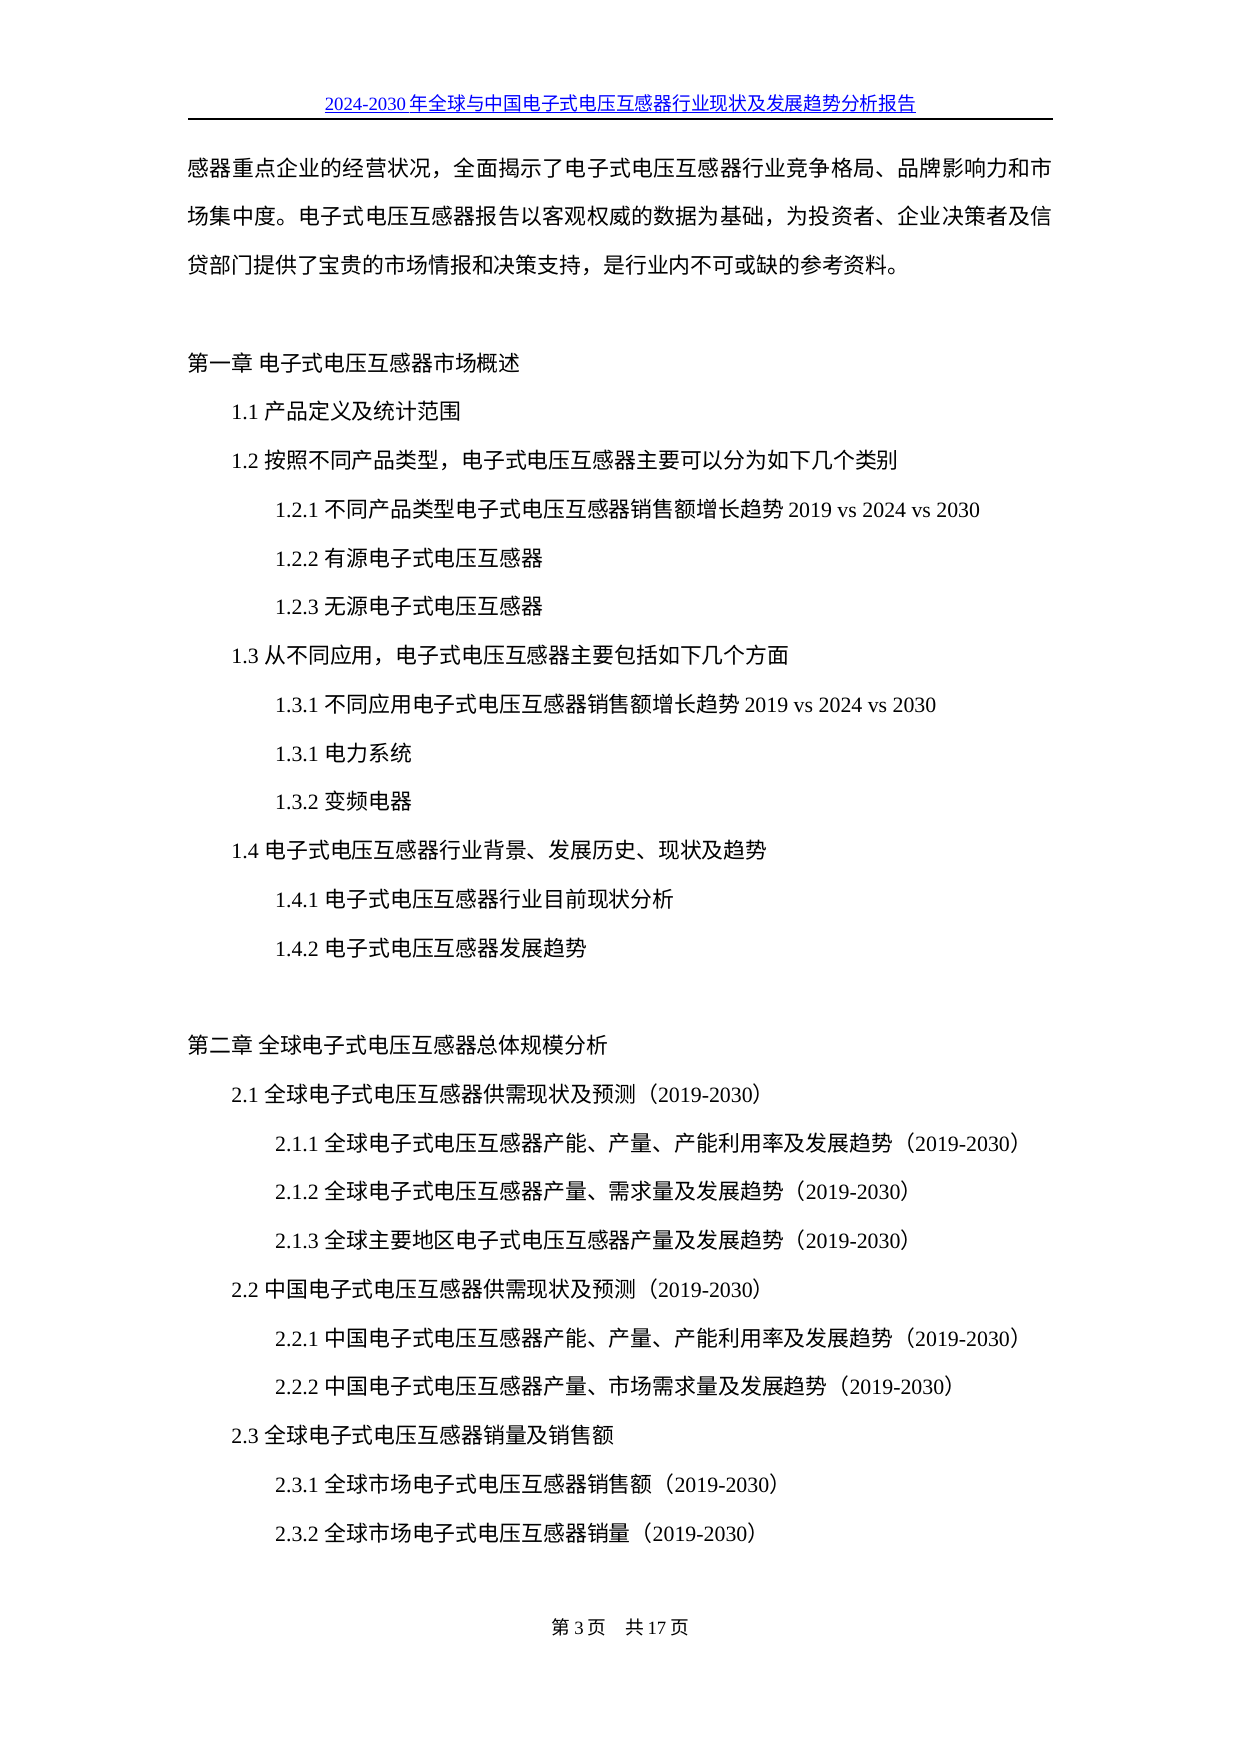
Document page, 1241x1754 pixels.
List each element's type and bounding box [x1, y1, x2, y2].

text [187, 150, 1053, 1548]
